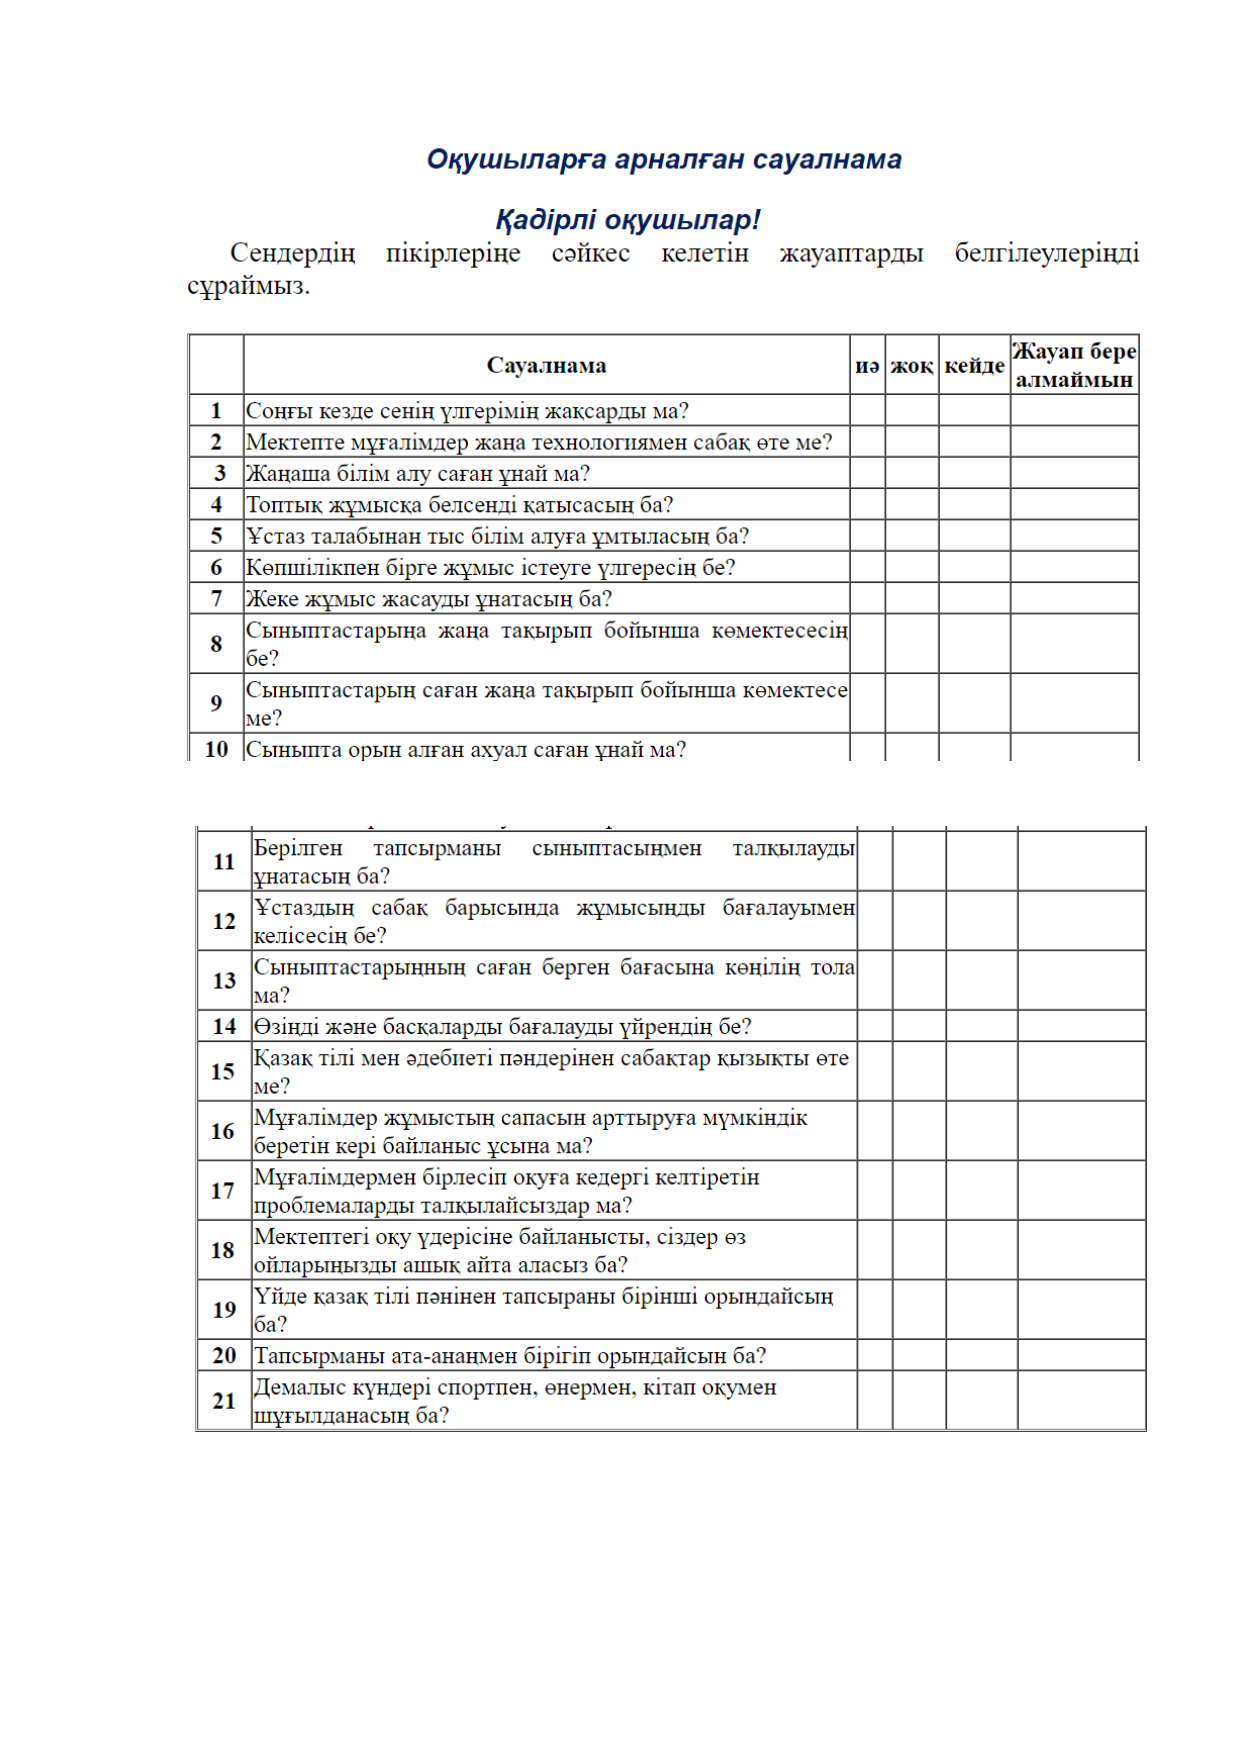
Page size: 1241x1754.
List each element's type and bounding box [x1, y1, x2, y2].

picture [177, 118, 1152, 761]
picture [177, 826, 1152, 1443]
